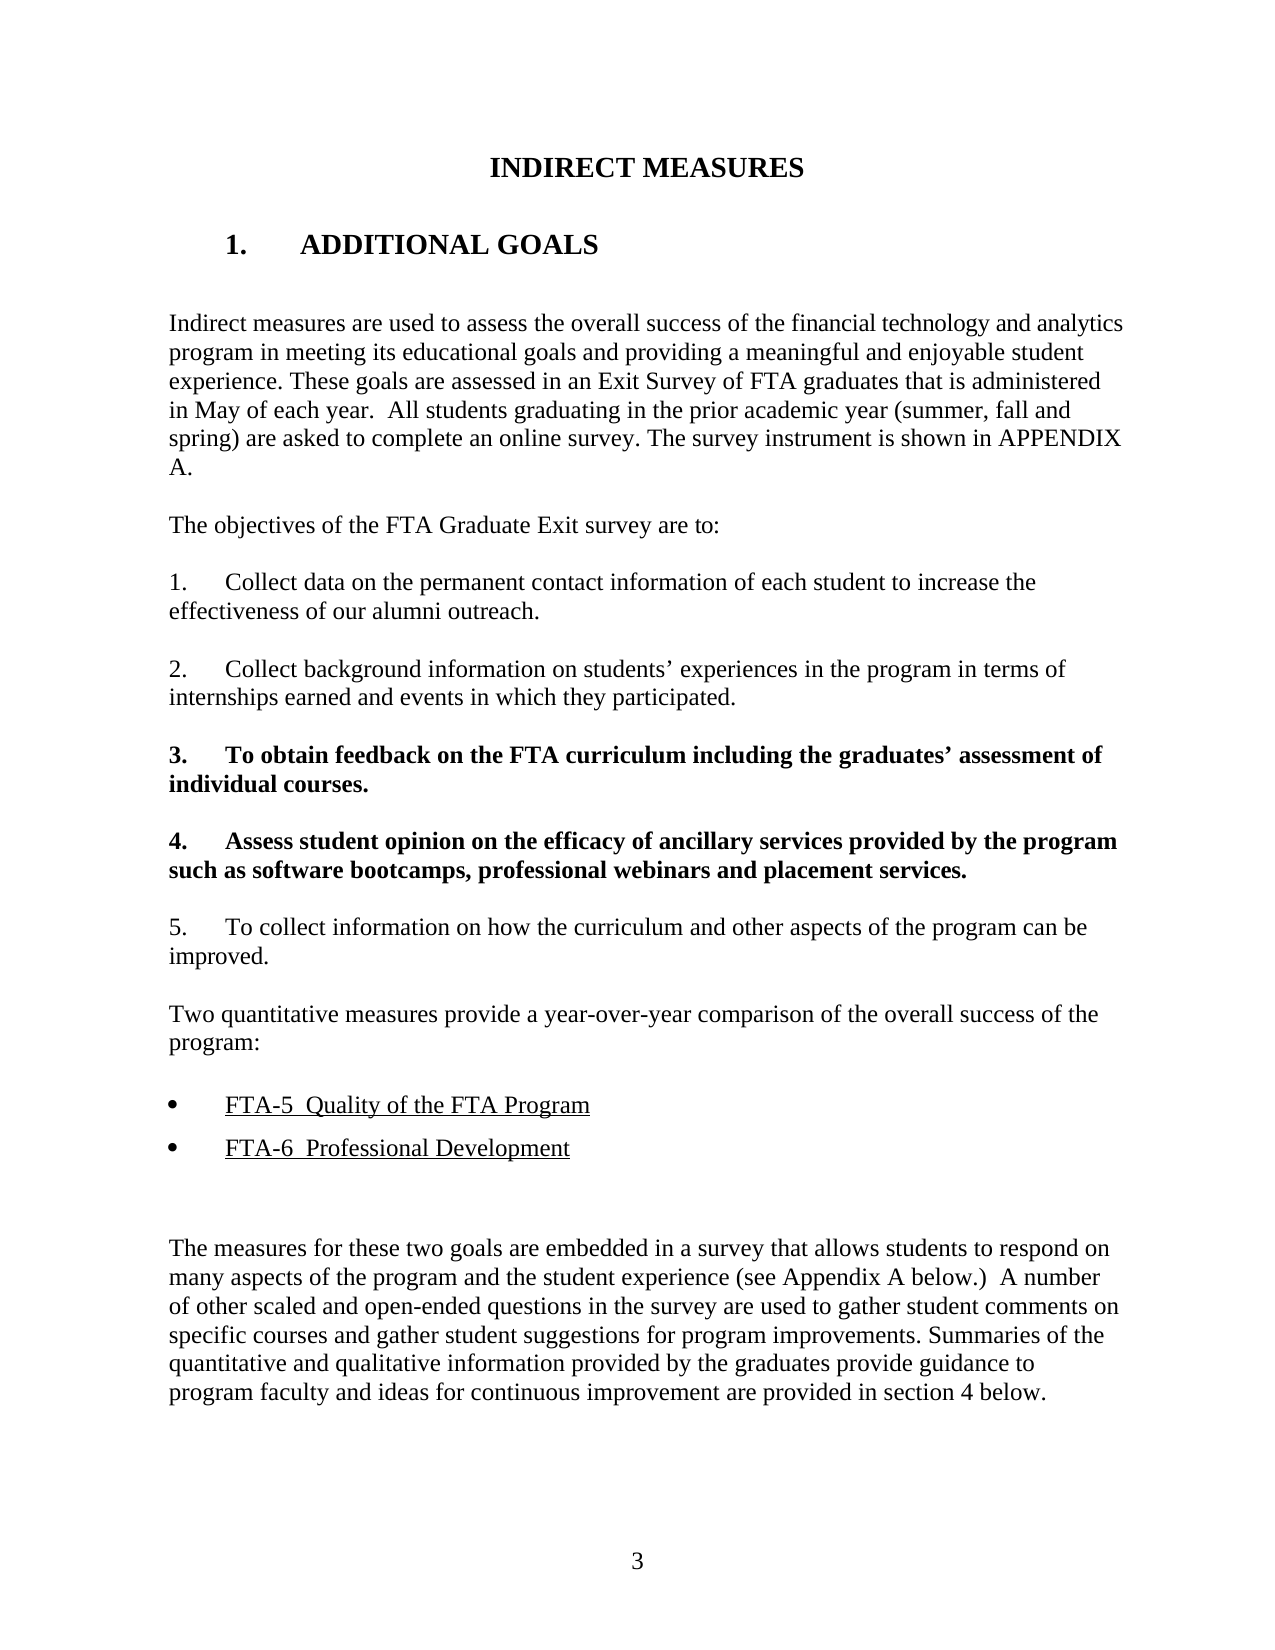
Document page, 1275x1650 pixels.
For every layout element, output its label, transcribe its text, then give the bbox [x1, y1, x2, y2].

list FTA-5 Quality of the FTA Program [168, 1090, 1125, 1118]
list FTA-6 Professional Development [168, 1133, 1125, 1162]
text The measures for these two goals are embedded in a survey that allows students to respond on many aspects of the program and the student experience (see Appendix A below.) A number of other scaled and open-ended questions in the survey are used to gather student comments on specific courses and gather student suggestions for program improvements. Summaries of the quantitative and qualitative information provided by the graduates provide guidance to program faculty and ideas for continuous improvement are provided in section 4 below. [169, 1233, 1125, 1406]
text The objectives of the FTA Graduate Exit survey are to: [169, 510, 1125, 539]
text Indirect measures are used to assess the overall success of the financial technology and analytics program in meeting its educational goals and providing a meaningful and enjoyable student experience. These goals are assessed in an Exit Survey of FTA graduates that is administered in May of each year. All students graduating in the prior academic year (summer, fall and spring) are asked to complete an online survey. The survey instrument is shown in APPENDIX A. [169, 308, 1125, 481]
list Collect background information on students’ experiences in the program in terms of internships earned and events in which they participated. [169, 654, 1125, 711]
list To obtain feedback on the FTA curriculum including the graduates’ assessment of individual courses. [169, 740, 1125, 797]
list To collect information on how the curriculum and other aspects of the program can be improved. [169, 912, 1125, 970]
list Collect data on the permanent contact information of each student to increase the effectiveness of our alumni outreach. [169, 567, 1125, 625]
subtitle ADDITIONAL GOALS [225, 227, 1125, 260]
subtitle INDIRECT MEASURES [169, 150, 1125, 183]
list Assess student opinion on the efficacy of ancillary services provided by the program such as software bootcamps, professional webinars and placement services. [169, 826, 1125, 884]
text Two quantitative measures provide a year-over-year comparison of the overall success of the program: [169, 999, 1125, 1056]
